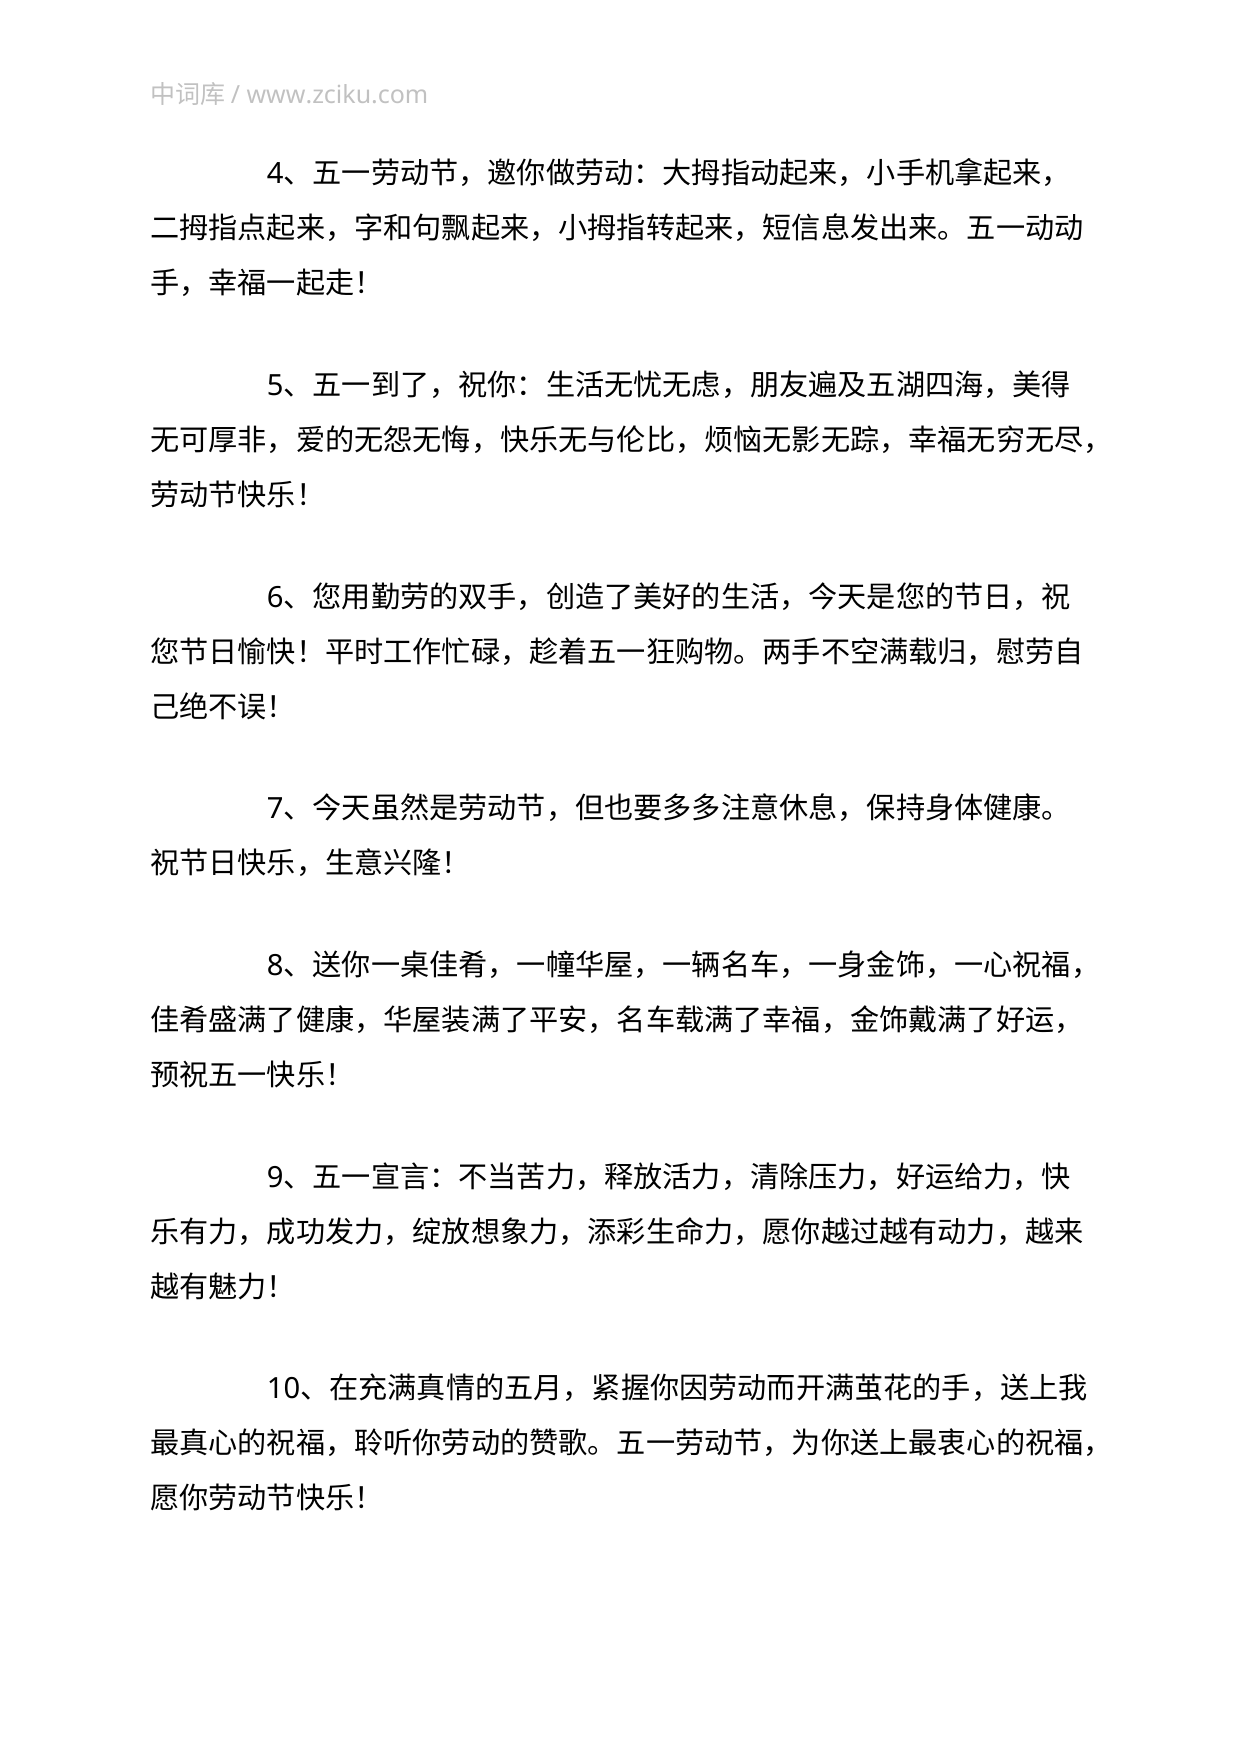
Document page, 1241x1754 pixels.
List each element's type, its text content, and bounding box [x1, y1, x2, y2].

text 5、五一到了，祝你：生活无忧无虑，朋友遍及五湖四海，美得无可厚非，爱的无怨无悔，快乐无与伦比，烦恼无影无踪，幸福无穷无尽，劳动节快乐！ [150, 362, 1090, 514]
text 10、在充满真情的五月，紧握你因劳动而开满茧花的手，送上我最真心的祝福，聆听你劳动的赞歌。五一劳动节，为你送上最衷心的祝福，愿你劳动节快乐！ [150, 1365, 1090, 1517]
text 9、五一宣言：不当苦力，释放活力，清除压力，好运给力，快乐有力，成功发力，绽放想象力，添彩生命力，愿你越过越有动力，越来越有魅力！ [150, 1153, 1090, 1306]
text 4、五一劳动节，邀你做劳动：大拇指动起来，小手机拿起来，二拇指点起来，字和句飘起来，小拇指转起来，短信息发出来。五一动动手，幸福一起走！ [150, 150, 1090, 302]
text 8、送你一桌佳肴，一幢华屋，一辆名车，一身金饰，一心祝福，佳肴盛满了健康，华屋装满了平安，名车载满了幸福，金饰戴满了好运，预祝五一快乐！ [150, 942, 1090, 1094]
text 7、今天虽然是劳动节，但也要多多注意休息，保持身体健康。祝节日快乐，生意兴隆！ [150, 785, 1090, 882]
text 6、您用勤劳的双手，创造了美好的生活，今天是您的节日，祝您节日愉快！平时工作忙碌，趁着五一狂购物。两手不空满载归，慰劳自己绝不误！ [150, 573, 1090, 726]
